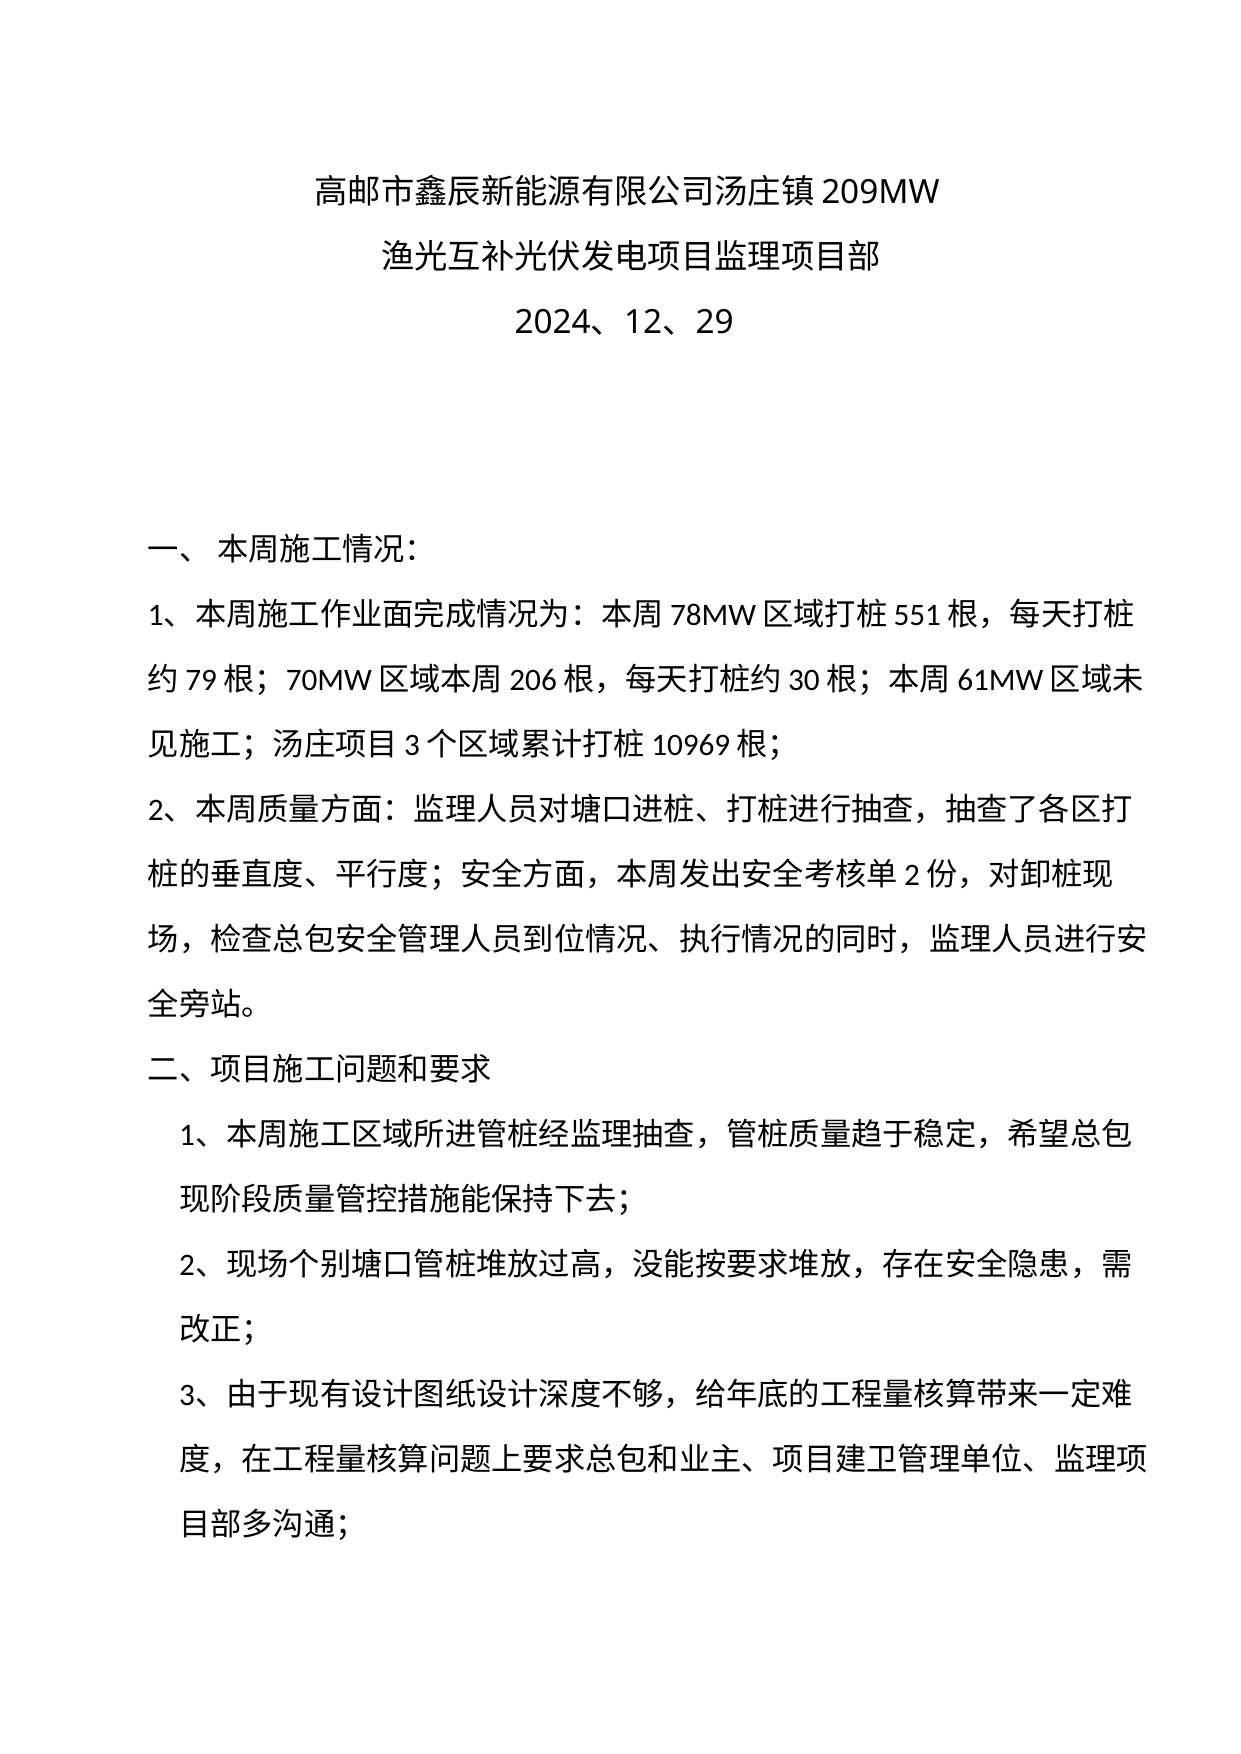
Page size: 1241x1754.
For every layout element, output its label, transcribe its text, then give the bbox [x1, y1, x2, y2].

list 3、由于现有设计图纸设计深度不够，给年底的工程量核算带来一定难度，在工程量核算问题上要求总包和业主、项目建卫管理单位、监理项目部多沟通； [179, 1359, 1154, 1554]
text 渔光互补光伏发电项目监理项目部 [148, 221, 1154, 286]
list 2、现场个别塘口管桩堆放过高，没能按要求堆放，存在安全隐患，需改正； [179, 1229, 1154, 1359]
list 本周施工作业面完成情况为：本周78MW区域打桩551根，每天打桩约79根；70MW区域本周206根，每天打桩约30根；本周61MW区域未见施工；汤庄项目3个区域累计打桩10969根； [148, 579, 1154, 774]
text 高邮市鑫辰新能源有限公司汤庄镇209MW [148, 156, 1154, 221]
list 本周质量方面：监理人员对塘口进桩、打桩进行抽查，抽查了各区打桩的垂直度、平行度；安全方面，本周发出安全考核单2份，对卸桩现场，检查总包安全管理人员到位情况、执行情况的同时，监理人员进行安全旁站。 [148, 774, 1154, 1034]
list 本周施工情况： [148, 514, 1154, 579]
list 二、项目施工问题和要求 [148, 1034, 1154, 1099]
list 1、本周施工区域所进管桩经监理抽查，管桩质量趋于稳定，希望总包现阶段质量管控措施能保持下去； [179, 1099, 1154, 1229]
text 2024、12、29 [148, 286, 1154, 351]
